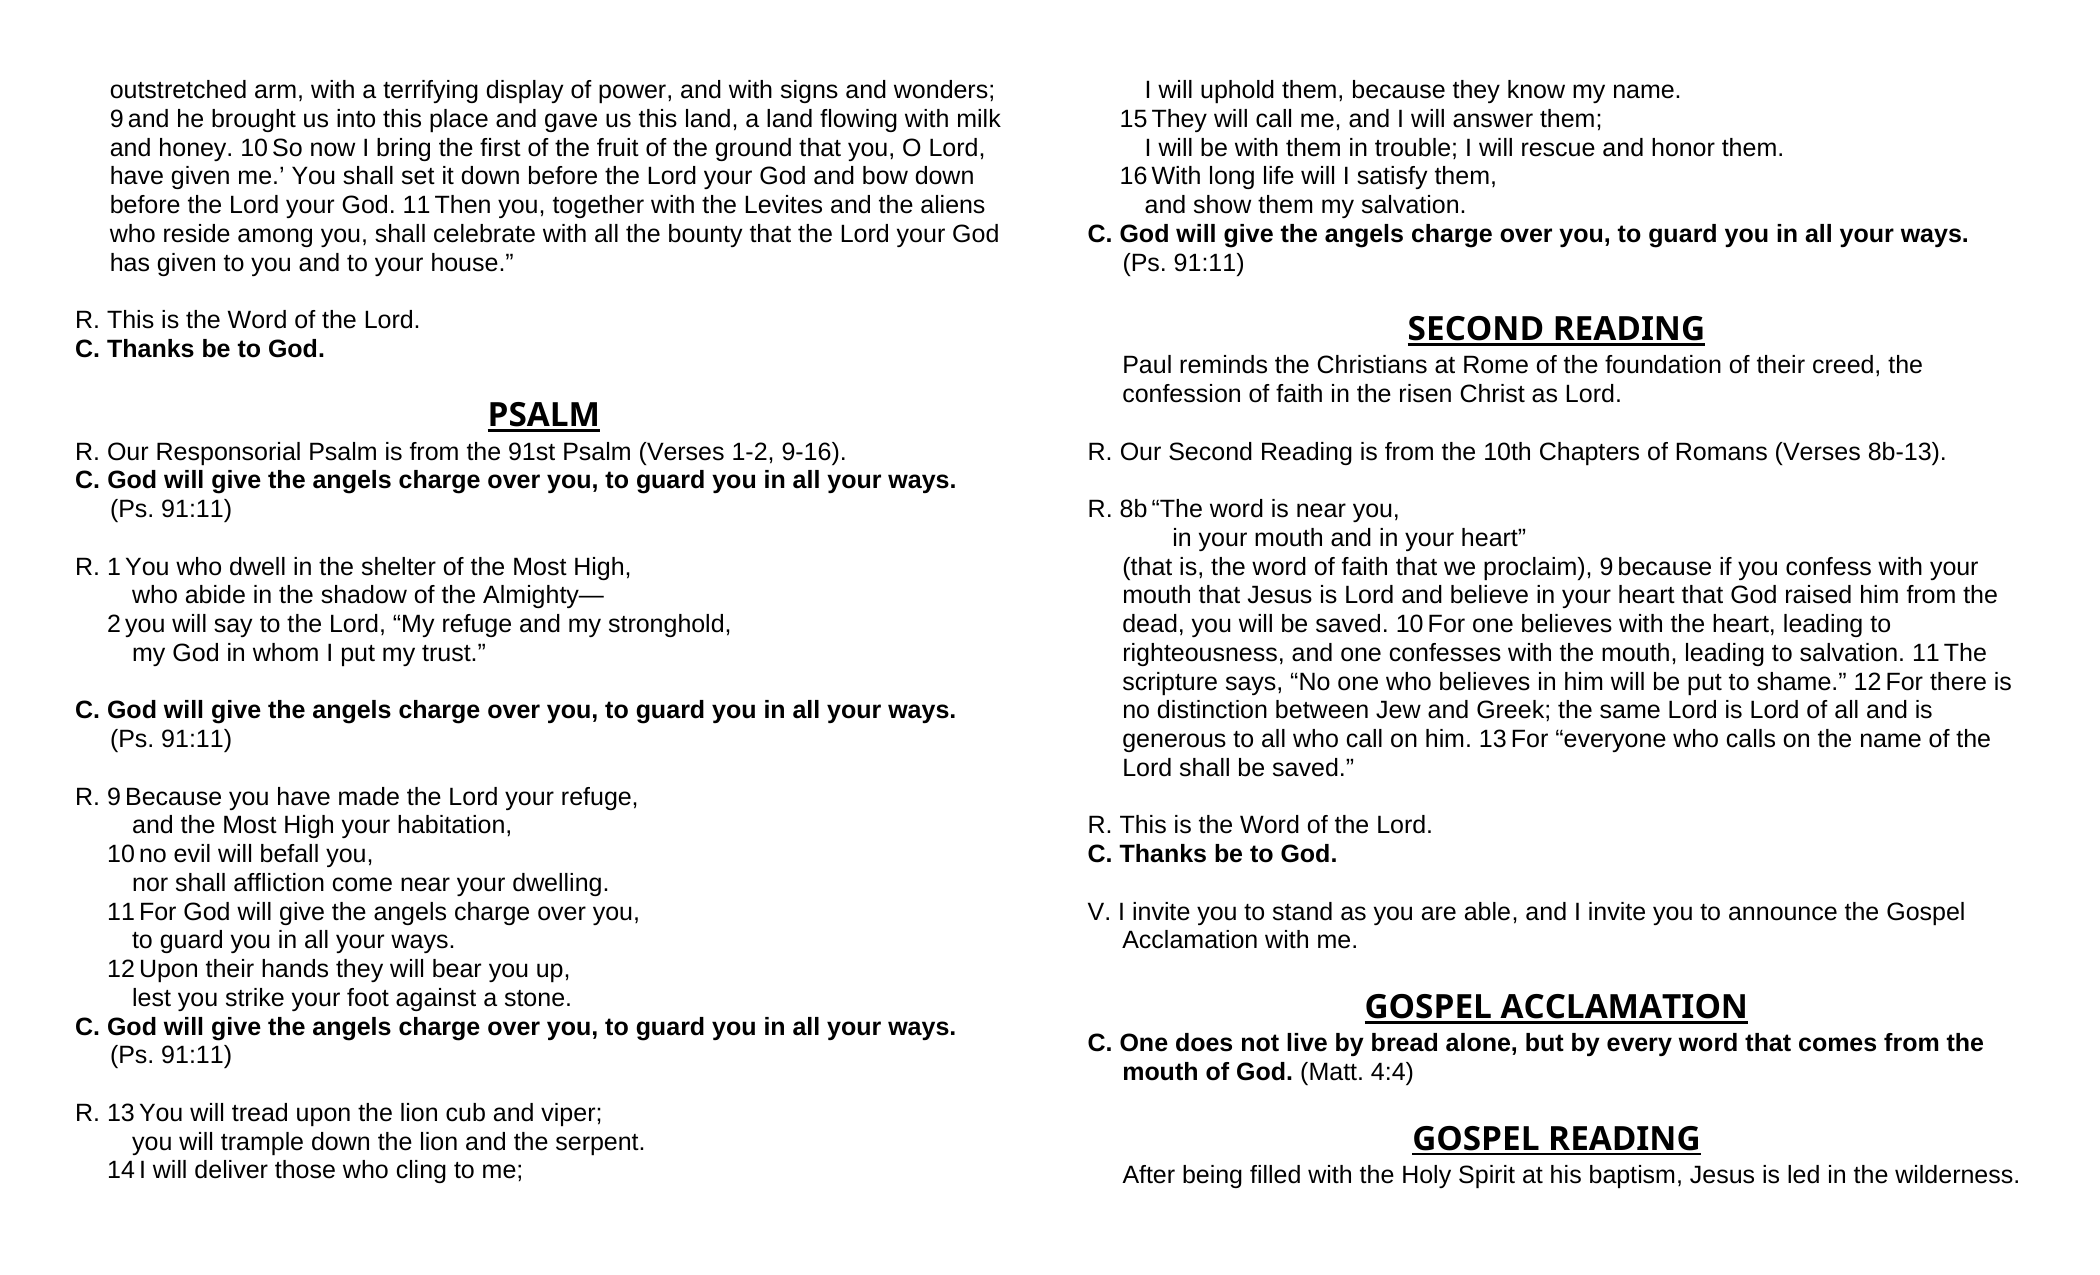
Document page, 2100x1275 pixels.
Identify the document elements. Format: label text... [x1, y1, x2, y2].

text mouth that Jesus is Lord and believe in your heart that God raised him from the [1087, 580, 2025, 609]
text 11 For God will give the angels charge over you, [75, 897, 1012, 925]
text 16 With long life will I satisfy them, [1087, 161, 2025, 190]
text no distinction between Jew and Greek; the same Lord is Lord of all and is [1087, 695, 2025, 724]
text before the Lord your God. 11 Then you, together with the Levites and the aliens [75, 190, 1012, 219]
text 10 no evil will befall you, [75, 839, 1012, 868]
text scripture says, “No one who believes in him will be put to shame.” 12 For there is [1087, 667, 2025, 695]
text C. God will give the angels charge over you, to guard you in all your ways. [1087, 219, 2025, 247]
text who abide in the shadow of the Almighty— [75, 580, 1012, 609]
text R. 8b “The word is near you, [1087, 494, 2025, 523]
text righteousness, and one confesses with the mouth, leading to salvation. 11 The [1087, 638, 2025, 667]
text my God in whom I put my trust.” [75, 638, 1012, 667]
text Lord shall be saved.” [1087, 753, 2025, 782]
text 14 I will deliver those who cling to me; [75, 1155, 1012, 1184]
text have given me.’ You shall set it down before the Lord your God and bow down [75, 161, 1012, 190]
text V. I invite you to stand as you are able, and I invite you to announce the Gospel [1087, 897, 2025, 925]
text 15 They will call me, and I will answer them; [1087, 104, 2025, 132]
text to guard you in all your ways. [75, 925, 1012, 954]
text outstretched arm, with a terrifying display of power, and with signs and wonders; [75, 75, 1012, 104]
text R. Our Responsorial Psalm is from the 91st Psalm (Verses 1-2, 9-16). [75, 437, 1012, 465]
text C. God will give the angels charge over you, to guard you in all your ways. [75, 1012, 1012, 1040]
text SECOND READING [1087, 305, 2025, 350]
text in your mouth and in your heart” [1087, 523, 2025, 552]
text lest you strike your foot against a stone. [75, 983, 1012, 1012]
text 9 and he brought us into this place and gave us this land, a land flowing with milk [75, 104, 1012, 132]
text C. One does not live by bread alone, but by every word that comes from the [1087, 1028, 2025, 1057]
text 2 you will say to the Lord, “My refuge and my stronghold, [75, 609, 1012, 638]
text GOSPEL ACCLAMATION [1087, 983, 2025, 1028]
text dead, you will be saved. 10 For one believes with the heart, leading to [1087, 609, 2025, 638]
text generous to all who call on him. 13 For “everyone who calls on the name of the [1087, 724, 2025, 753]
text who reside among you, shall celebrate with all the bounty that the Lord your God [75, 219, 1012, 247]
text and the Most High your habitation, [75, 810, 1012, 839]
text you will trample down the lion and the serpent. [75, 1127, 1012, 1155]
text has given to you and to your house.” [75, 247, 1012, 276]
text (Ps. 91:11) [75, 494, 1012, 523]
text I will be with them in trouble; I will rescue and honor them. [1087, 132, 2025, 161]
text C. God will give the angels charge over you, to guard you in all your ways. [75, 465, 1012, 494]
text mouth of God. (Matt. 4:4) [1087, 1057, 2025, 1086]
text (Ps. 91:11) [75, 1040, 1012, 1069]
text and show them my salvation. [1087, 190, 2025, 219]
text R. This is the Word of the Lord. [1087, 810, 2025, 839]
text PSALM [75, 391, 1012, 437]
text C. Thanks be to God. [75, 334, 1012, 362]
text (Ps. 91:11) [75, 724, 1012, 753]
text (that is, the word of faith that we proclaim), 9 because if you confess with your [1087, 552, 2025, 580]
text GOSPEL READING [1087, 1114, 2025, 1160]
text C. God will give the angels charge over you, to guard you in all your ways. [75, 695, 1012, 724]
text R. 9 Because you have made the Lord your refuge, [75, 782, 1012, 810]
text Acclamation with me. [1087, 925, 2025, 954]
text After being filled with the Holy Spirit at his baptism, Jesus is led in the wilderness. [1087, 1160, 2025, 1189]
text I will uphold them, because they know my name. [1087, 75, 2025, 104]
text 12 Upon their hands they will bear you up, [75, 954, 1012, 983]
text R. 1 You who dwell in the shelter of the Most High, [75, 552, 1012, 580]
text and honey. 10 So now I bring the first of the fruit of the ground that you, O Lord, [75, 132, 1012, 161]
text R. 13 You will tread upon the lion cub and viper; [75, 1098, 1012, 1127]
text R. Our Second Reading is from the 10th Chapters of Romans (Verses 8b-13). [1087, 437, 2025, 465]
text R. This is the Word of the Lord. [75, 305, 1012, 334]
text nor shall affliction come near your dwelling. [75, 868, 1012, 897]
text C. Thanks be to God. [1087, 839, 2025, 868]
text Paul reminds the Christians at Rome of the foundation of their creed, the [1087, 350, 2025, 379]
text confession of faith in the risen Christ as Lord. [1087, 379, 2025, 408]
text (Ps. 91:11) [1087, 247, 2025, 276]
